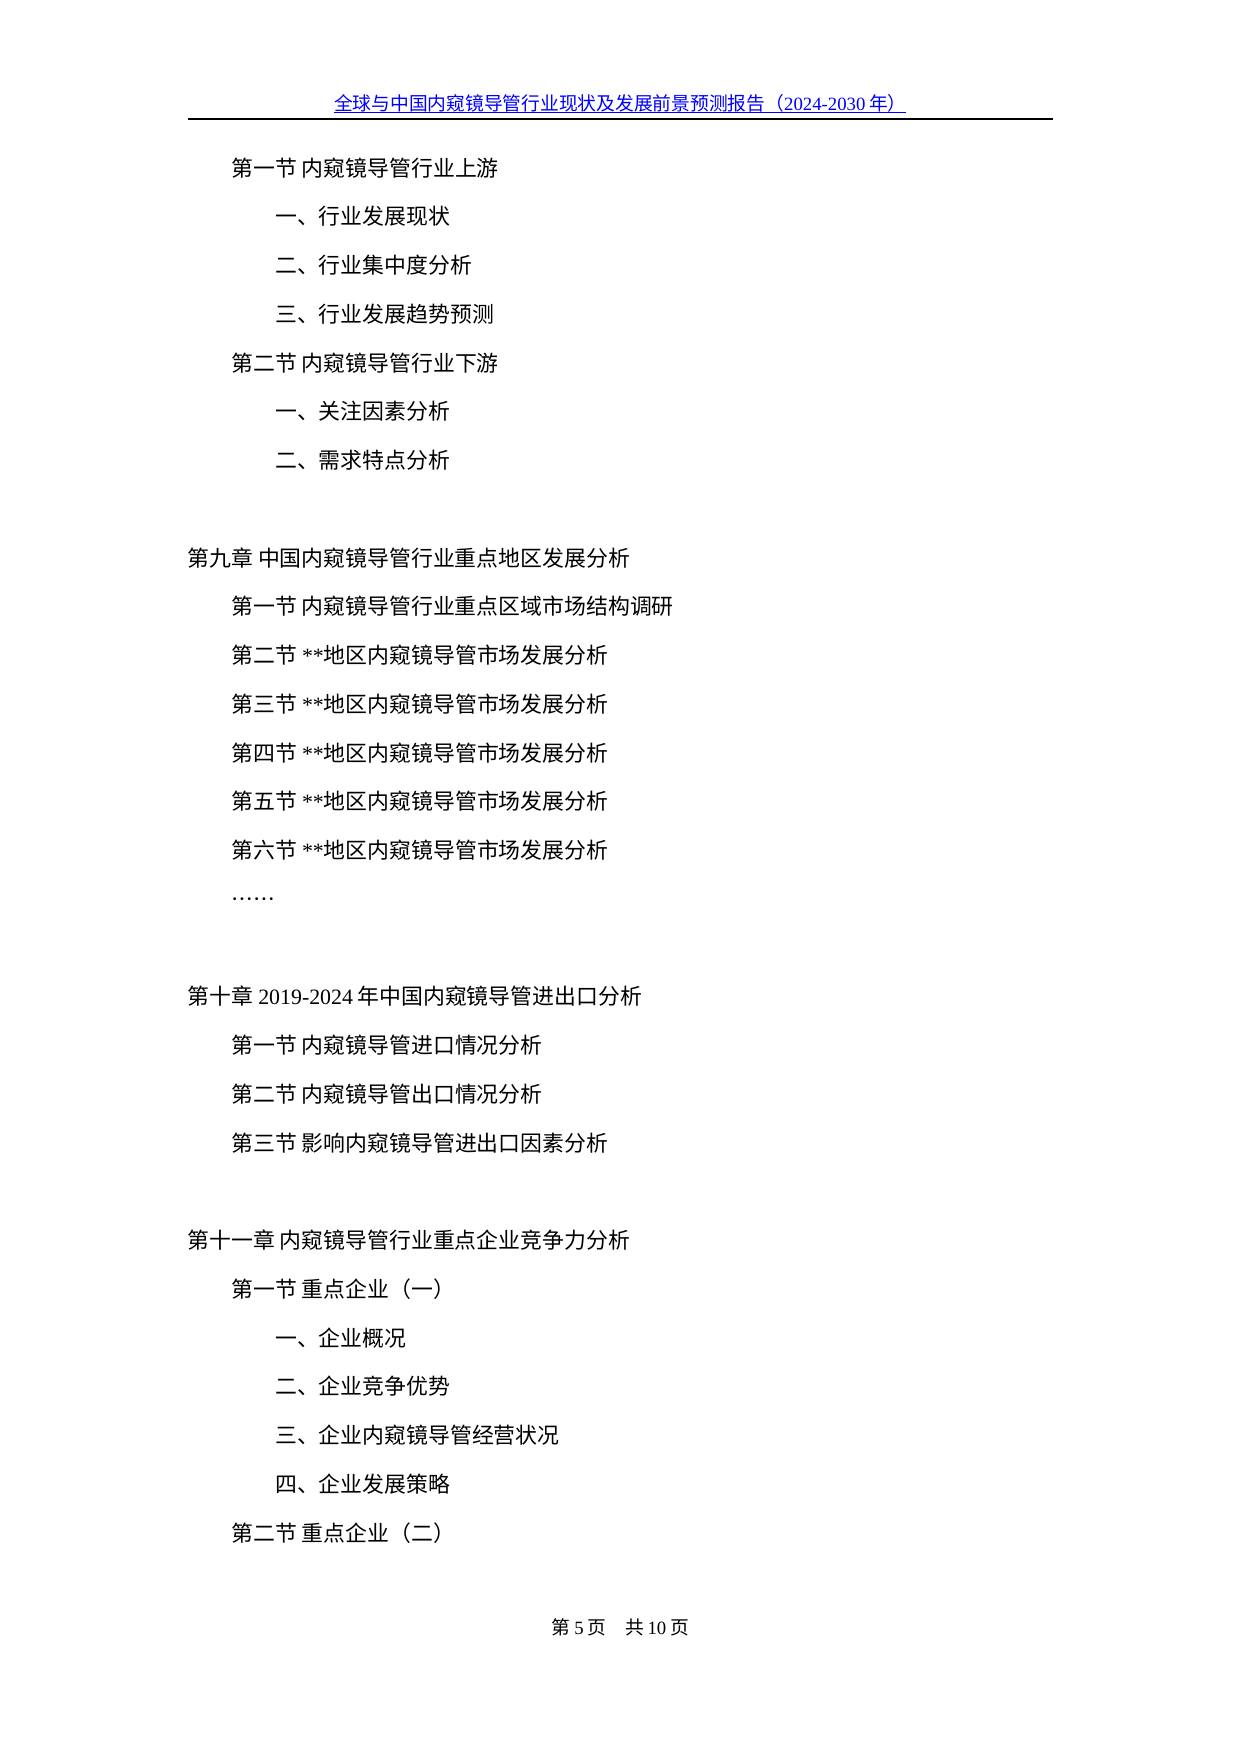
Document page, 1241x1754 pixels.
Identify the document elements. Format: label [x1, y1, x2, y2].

text [187, 150, 1053, 1548]
